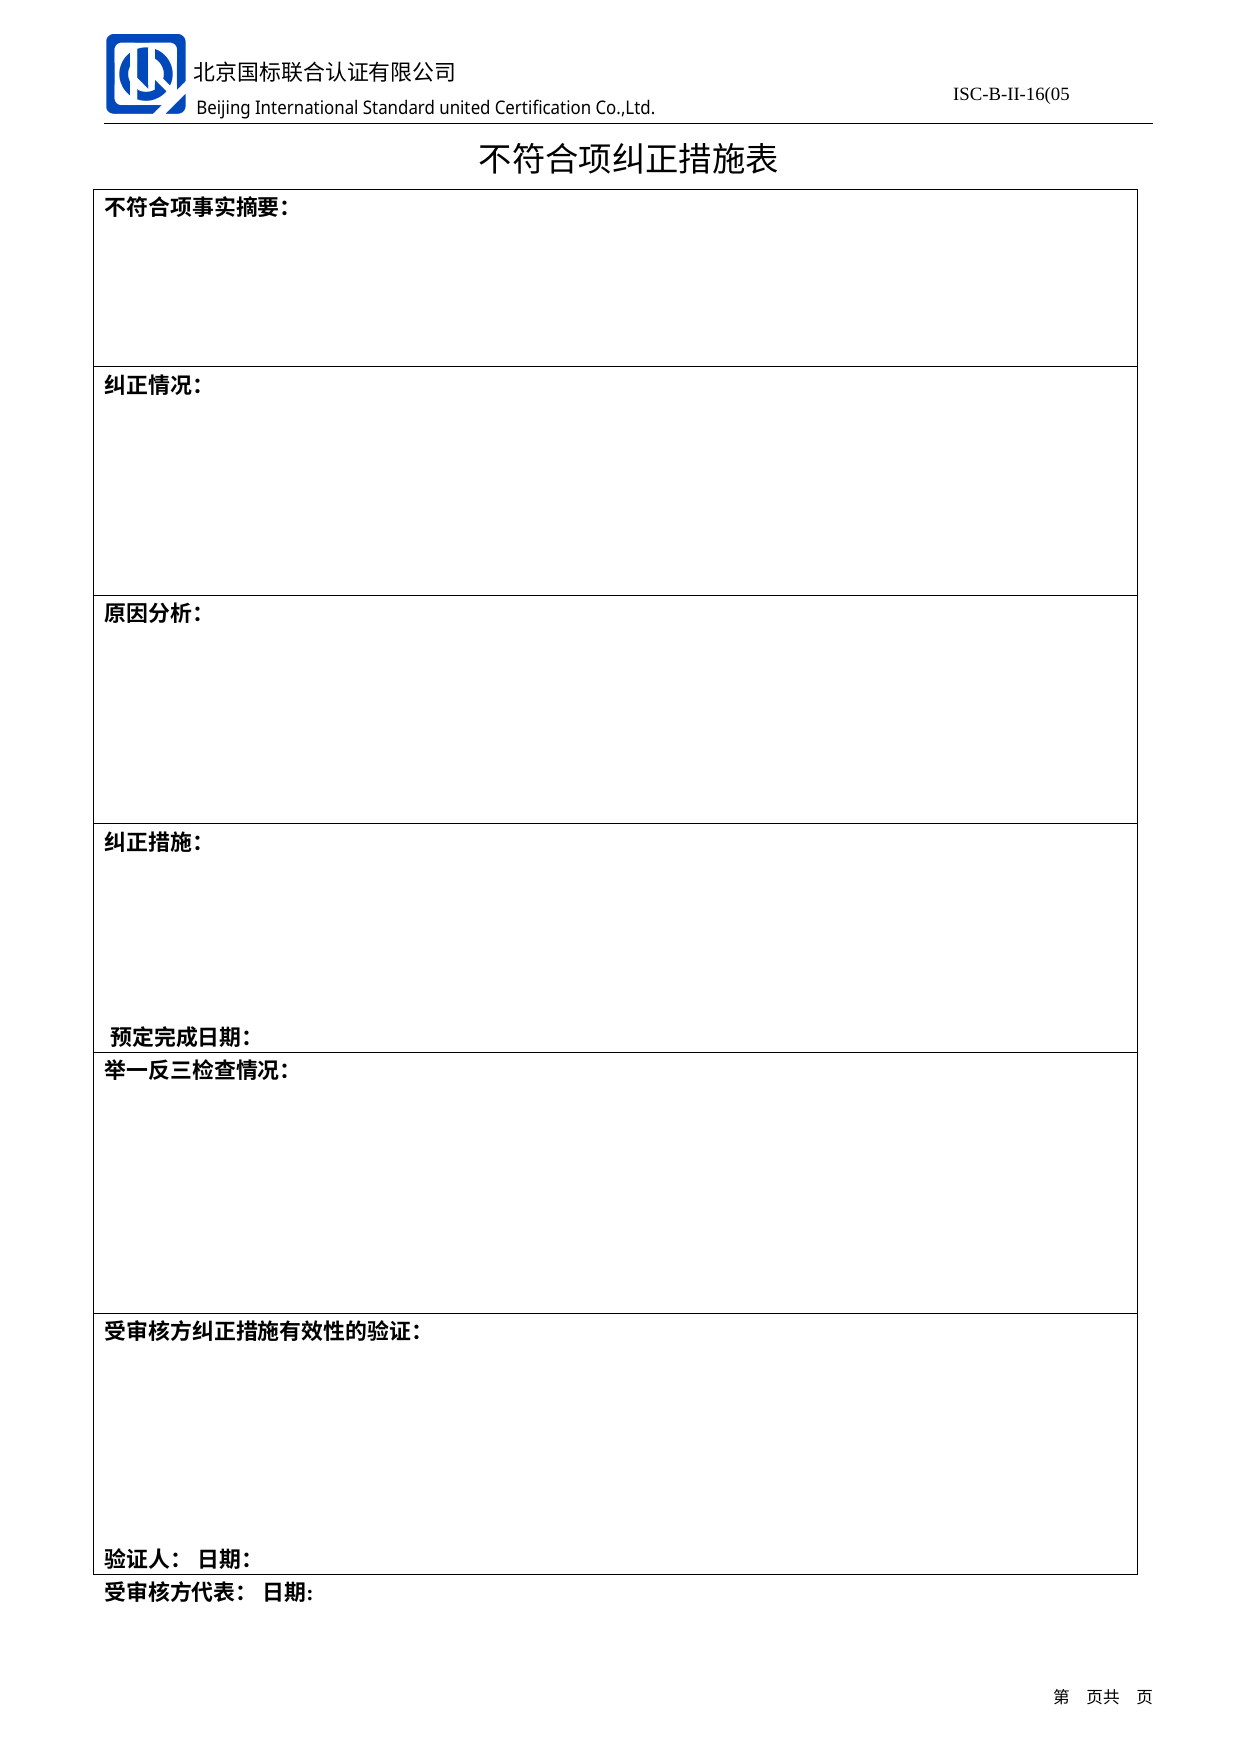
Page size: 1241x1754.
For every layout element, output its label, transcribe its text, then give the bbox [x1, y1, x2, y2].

table_cell 受审核方纠正措施有效性的验证： 验证人： 日期： [94, 1314, 1137, 1574]
table_cell 原因分析： [94, 596, 1137, 823]
table_cell 纠正措施： 预定完成日期： [94, 824, 1137, 1052]
table_header 不符合项事实摘要： [94, 190, 1137, 366]
picture [106, 34, 186, 114]
text 不符合项纠正措施表 [104, 124, 1153, 189]
table_cell 纠正情况： [94, 367, 1137, 595]
table_cell 举一反三检查情况： [94, 1053, 1137, 1313]
text 受审核方代表： 日期: [104, 1575, 1153, 1607]
